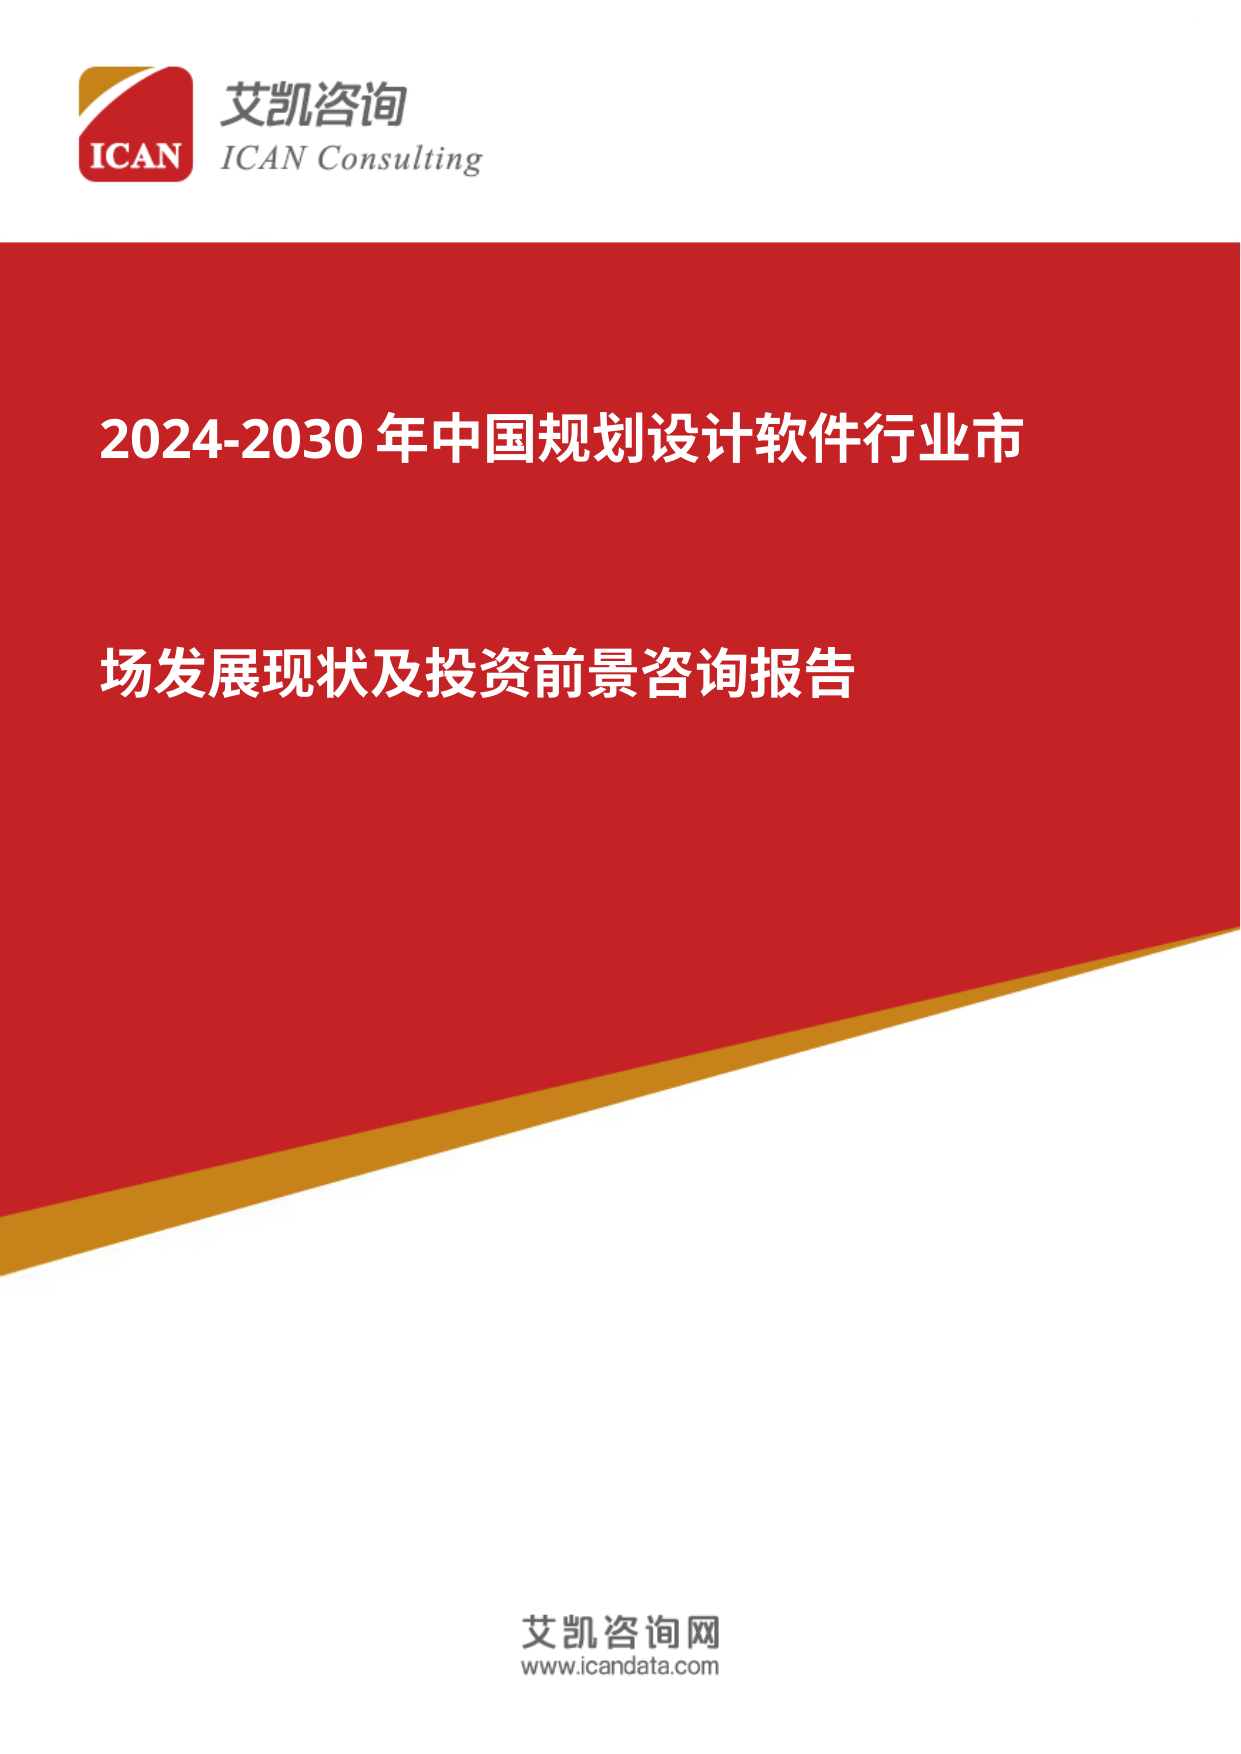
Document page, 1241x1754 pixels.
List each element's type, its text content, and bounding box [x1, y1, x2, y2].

subtitle 2024-2030年中国规划设计软件行业市场发展现状及投资前景咨询报告 [99, 386, 1053, 718]
picture [0, 5, 1241, 1754]
